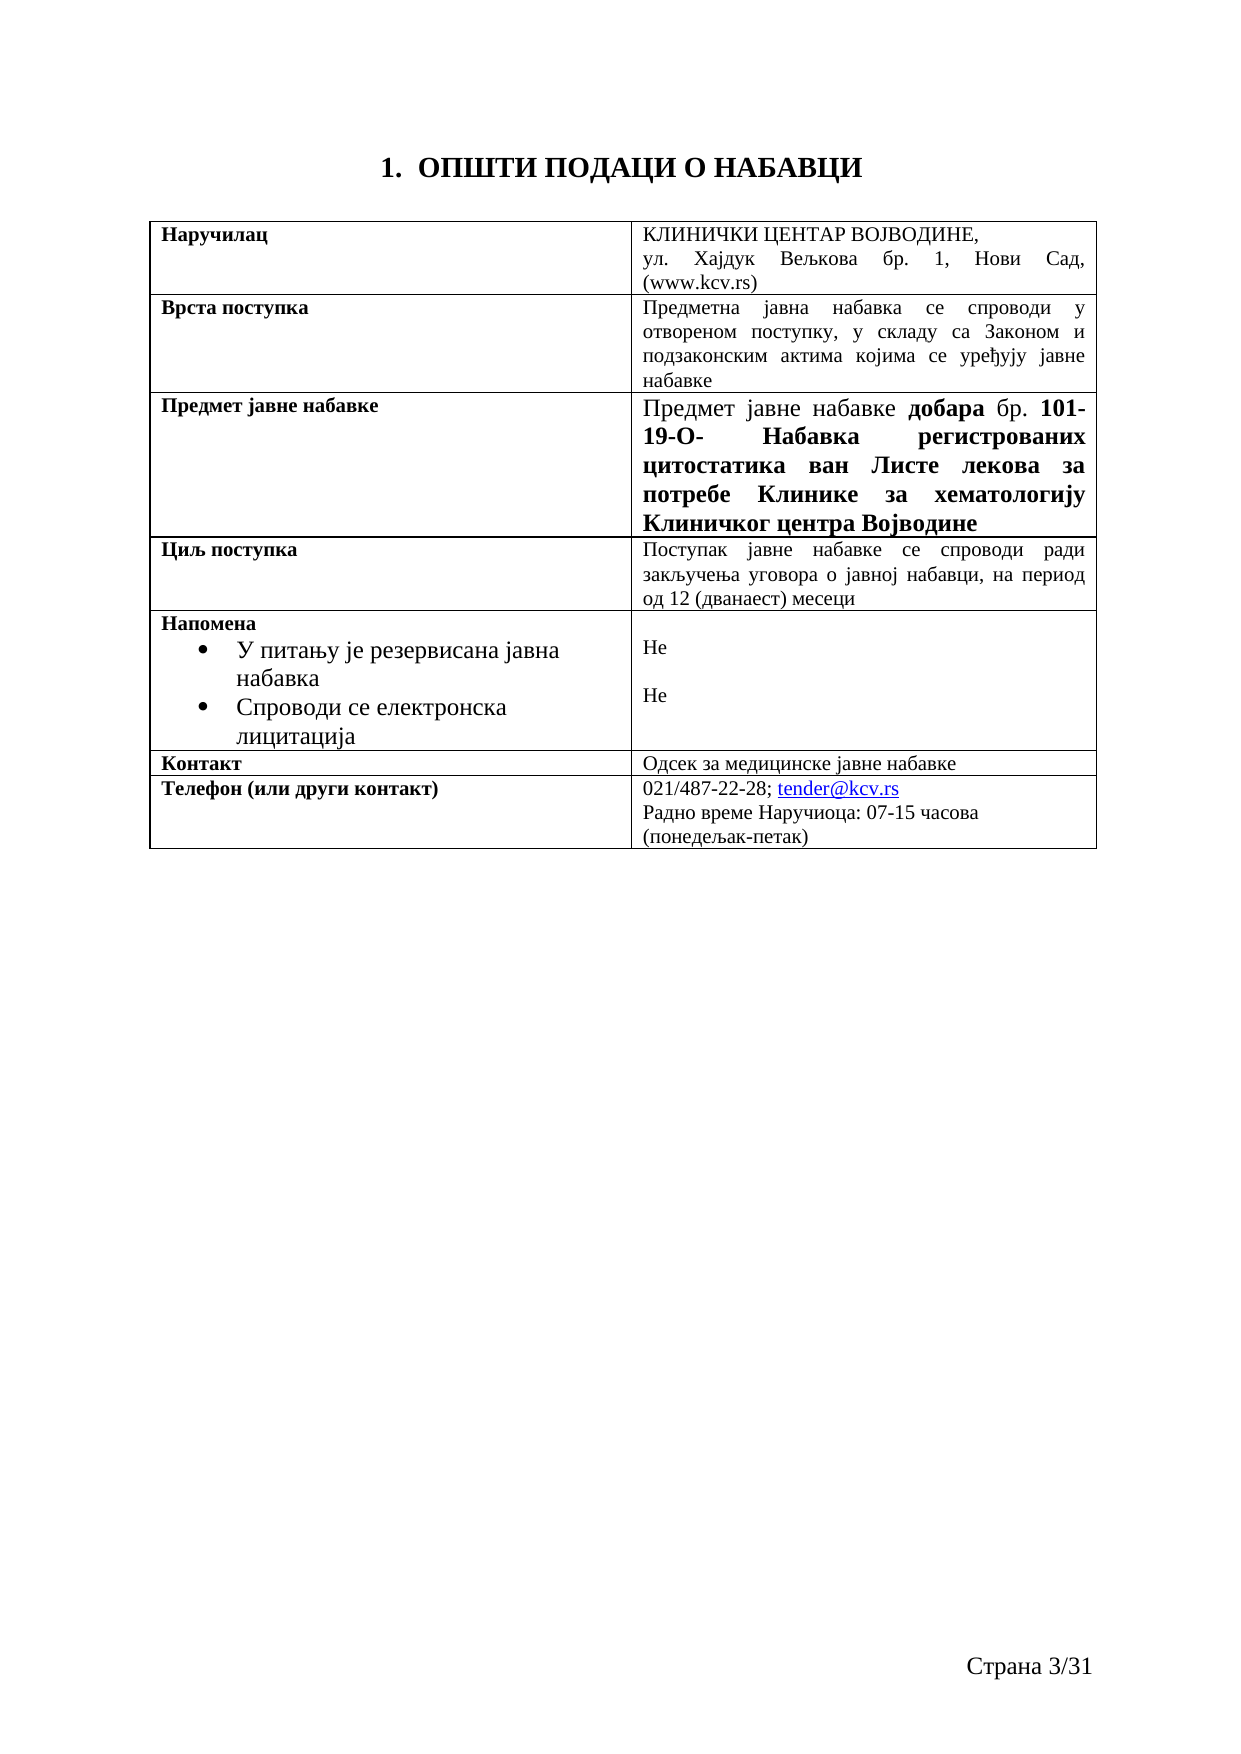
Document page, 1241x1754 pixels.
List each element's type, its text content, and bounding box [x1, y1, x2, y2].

table_cell Предметна јавна набавка се спроводи у отвореном поступку, у складу са Законом и подзаконским актима којима се уређују јавне набавке [632, 295, 1096, 392]
table_cell Телефон (или други контакт) [151, 776, 631, 848]
table_cell Поступак јавне набавке се спроводи ради закључења уговора о јавној набавци, на период од 12 (дванаест) месеци [632, 538, 1096, 609]
table_cell Предмет јавне набавке [151, 393, 631, 536]
table_header Наручилац [151, 222, 631, 294]
table_cell Не Не [632, 611, 1096, 750]
table_cell Циљ поступка [151, 538, 631, 609]
table_cell Предмет јавне набавке добара бр. 101-19-O- Набавка регистрованих цитостатика ван Листе лекова за потребе Клинике за хематологију Клиничког центра Војводине [632, 393, 1096, 536]
table_cell 021/487-22-28; tender@kcv.rs Радно време Наручиоца: 07-15 часова (понедељак-петак) [632, 776, 1096, 848]
table_cell Напомена У питању је резервисана јавна набавка Спроводи се електронска лицитација [151, 611, 631, 750]
table_header КЛИНИЧКИ ЦЕНТАР ВОЈВОДИНЕ, ул. Хајдук Вељкова бр. 1, Нови Сад, (www.kcv.rs) [632, 222, 1096, 294]
subtitle ОПШТИ ПОДАЦИ О НАБАВЦИ [150, 150, 1093, 183]
table_cell Врста поступка [151, 295, 631, 392]
table_cell Одсек за медицинске јавне набавке [632, 751, 1096, 775]
table_cell Контакт [151, 751, 631, 775]
